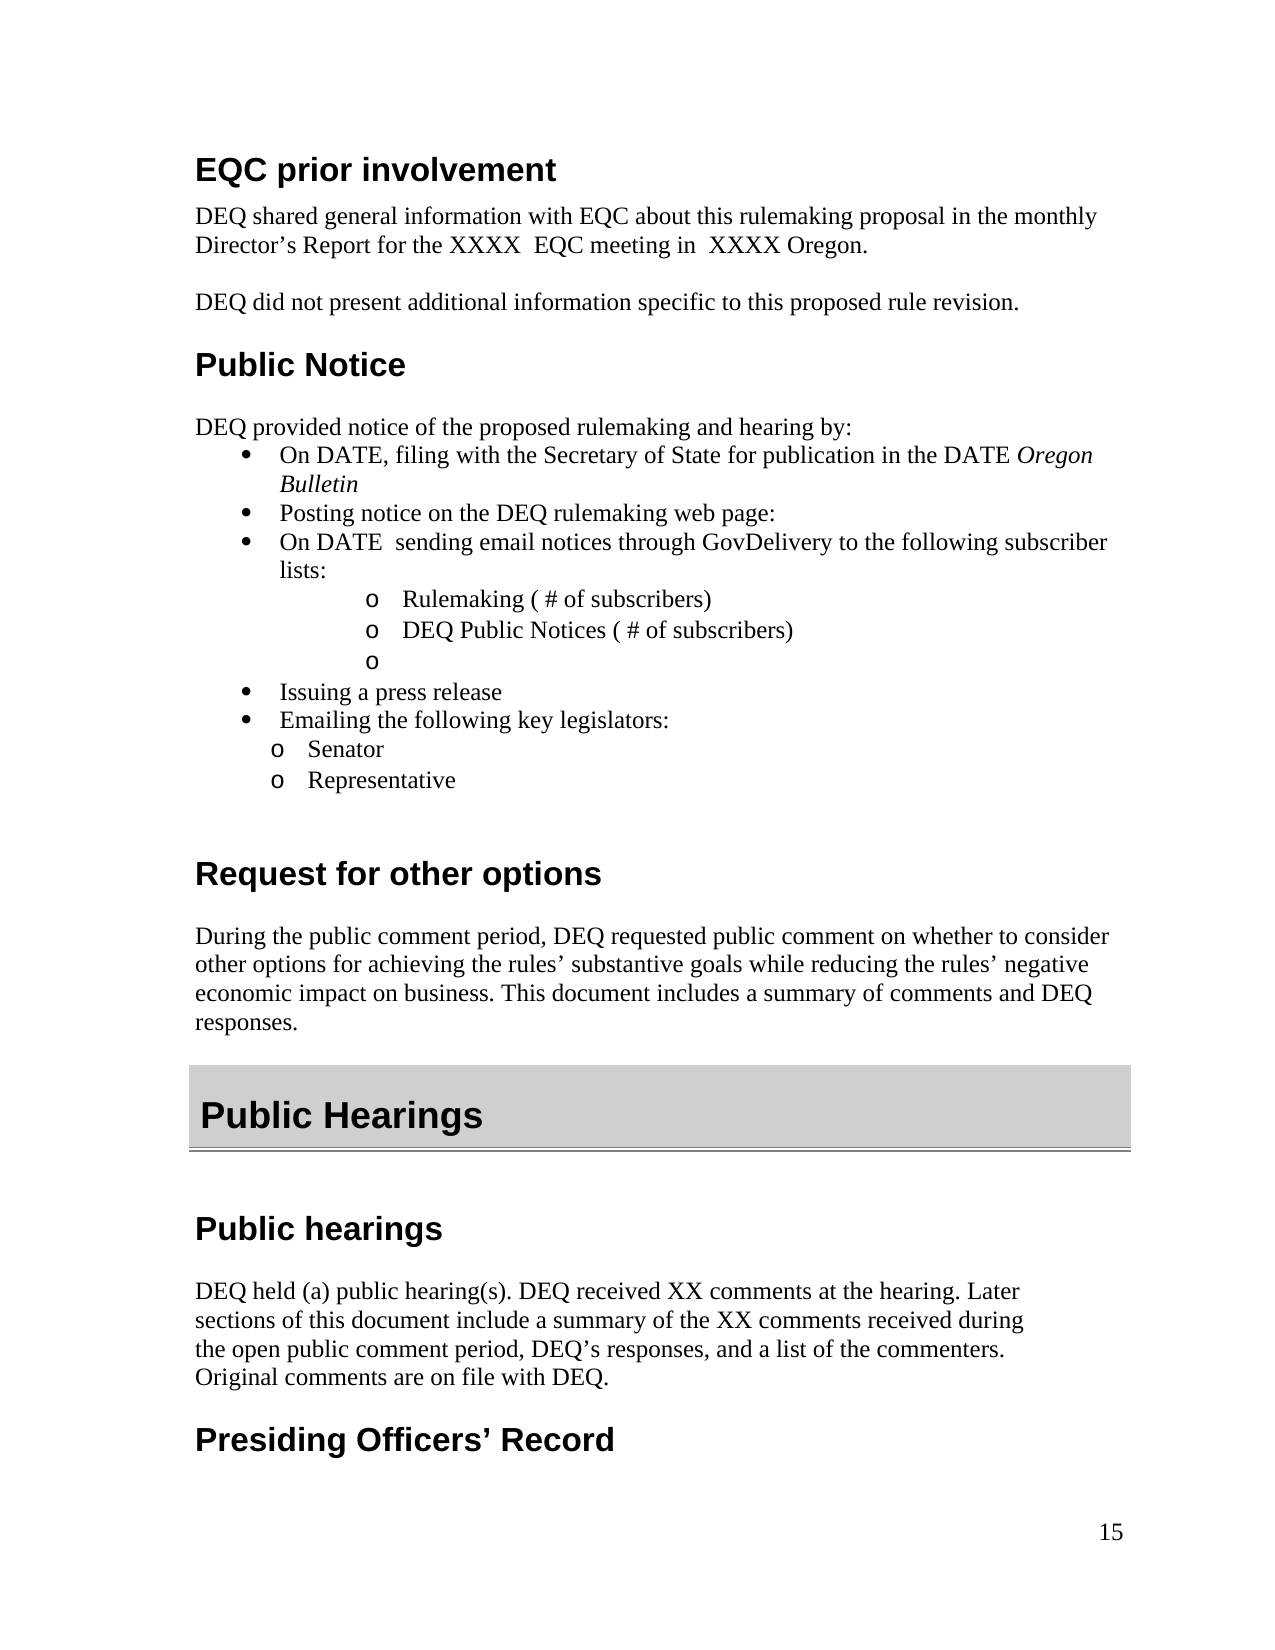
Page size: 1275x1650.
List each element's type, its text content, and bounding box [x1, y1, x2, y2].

list Rulemaking ( # of subscribers) [364, 584, 1123, 615]
list On DATE sending email notices through GovDelivery to the following subscriber lists: [242, 527, 1123, 584]
list On DATE, filing with the Secretary of State for publication in the DATE Oregon Bulletin [242, 441, 1123, 498]
text DEQ heldone (a) public hearing(s). DEQ received XX comments at the hearing. Later sections of this document include a summary of the XX comments received during the open public comment period, DEQ’s responses, and a list of the commenters. Original comments are on file with DEQ. [195, 1276, 1039, 1391]
table_header Public Hearings [189, 1065, 1131, 1147]
subtitle EQC prior involvement [195, 150, 1125, 188]
subtitle Public Notice [195, 345, 1125, 383]
text DEQ did not present additional information specific to this proposed rule revision. [195, 287, 1123, 316]
list Representative [270, 765, 1123, 796]
subtitle Presiding Officers’ Record [195, 1420, 1125, 1458]
text DEQ provided notice of the proposed rulemaking and hearing by: [195, 412, 1123, 441]
list Senator [270, 734, 1123, 765]
text DEQ shared general information with EQC about this rulemaking proposal in the monthly Director’s Report for the XXXX EQC meeting in XXXX Oregon. [195, 201, 1123, 258]
list Emailing the following key legislators: [242, 706, 1123, 734]
subtitle Request for other options [195, 853, 1125, 892]
subtitle Public hearings [195, 1209, 1125, 1247]
list Posting notice on the DEQ rulemaking web page: [242, 498, 1123, 527]
text During the public comment period, DEQ requested public comment on whether to consider other options for achieving the rules’ substantive goals while reducing the rules’ negative economic impact on business. This document includes a summary of comments and DEQ responses. [195, 921, 1123, 1036]
list Issuing a press release [242, 677, 1123, 706]
list DEQ Public Notices ( # of subscribers) [364, 615, 1123, 646]
